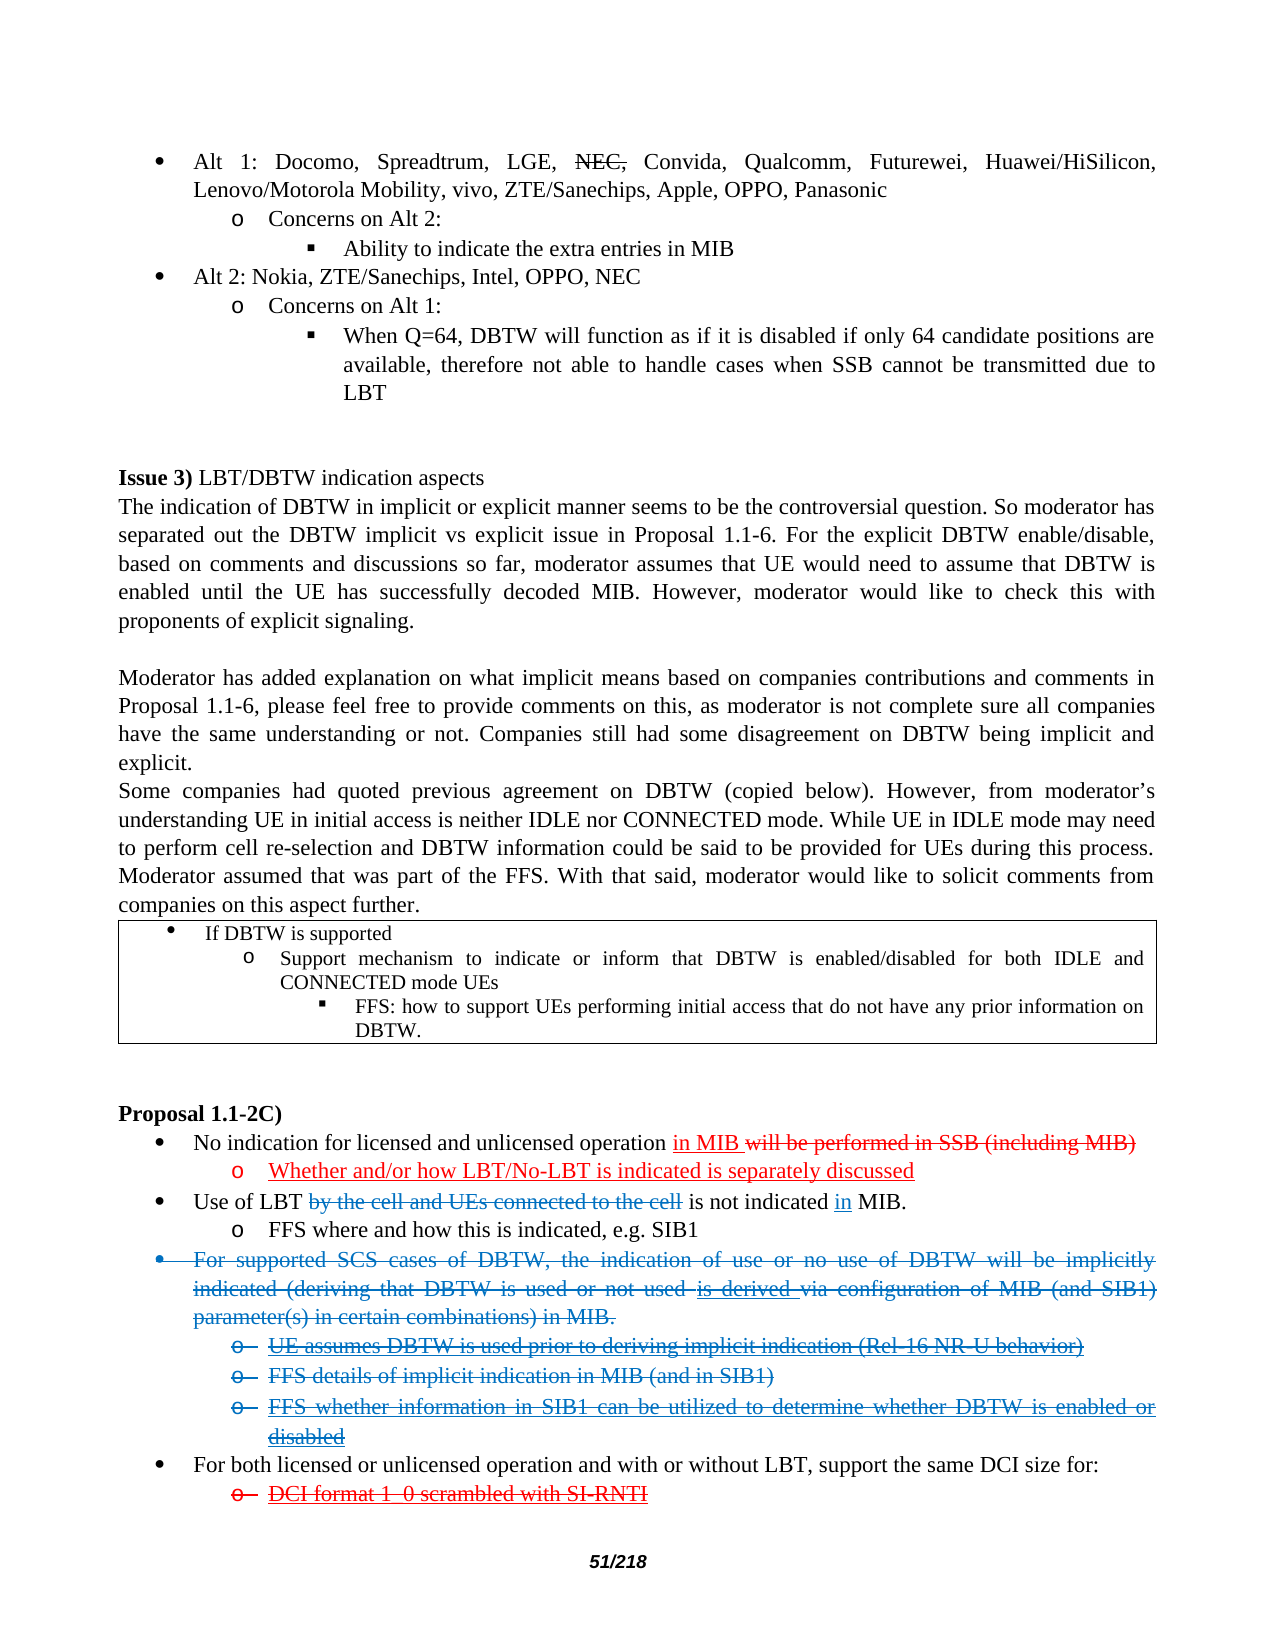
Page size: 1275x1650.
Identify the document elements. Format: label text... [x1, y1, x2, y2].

text Some companies had quoted previous agreement on DBTW (copied below). However, from moderator’s understanding UE in initial access is neither IDLE nor CONNECTED mode. While UE in IDLE mode may need to perform cell re-selection and DBTW information could be said to be provided for UEs during this process. Moderator assumed that was part of the FFS. With that said, moderator would like to solicit comments from companies on this aspect further. [118, 777, 1157, 917]
list When Q=64, DBTW will function as if it is disabled if only 64 candidate positions are available, therefore not able to handle cases when SSB cannot be transmitted due to LBT [306, 322, 1157, 406]
text Issue 3) LBT/DBTW indication aspects [118, 464, 1157, 491]
list Ability to indicate the extra entries in MIB [306, 235, 1157, 261]
list For supported SCS cases of DBTW, the indication of use or no use of DBTW will be implicitly indicated (deriving that DBTW is used or not used is derived via configuration of MIB (and SIB1) parameter(s) in certain combinations) in MIB. [156, 1247, 1157, 1330]
list UE assumes DBTW is used prior to deriving implicit indication (Rel-16 NR-U behavior) [231, 1332, 1157, 1360]
list Concerns on Alt 1: [231, 292, 1157, 320]
list FFS details of implicit indication in MIB (and in SIB1) [231, 1362, 1157, 1391]
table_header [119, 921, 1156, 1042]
list For both licensed or unlicensed operation and with or without LBT, support the same DCI size for: [156, 1451, 1157, 1478]
list Alt 1: Docomo, Spreadtrum, LGE, NEC, Convida, Qualcomm, Futurewei, Huawei/HiSilicon, Lenovo/Motorola Mobility, vivo, ZTE/Sanechips, Apple, OPPO, Panasonic [156, 148, 1157, 202]
text Moderator has added explanation on what implicit means based on companies contributions and comments in Proposal 1.1-6, please feel free to provide comments on this, as moderator is not complete sure all companies have the same understanding or not. Companies still had some disagreement on DBTW being implicit and explicit. [118, 663, 1157, 775]
list Use of LBT by the cell and UEs connected to the cell is not indicated in MIB. [156, 1188, 1157, 1214]
text Proposal 1.1-2C) [118, 1100, 1157, 1127]
text The indication of DBTW in implicit or explicit manner seems to be the controversial question. So moderator has separated out the DBTW implicit vs explicit issue in Proposal 1.1-6. For the explicit DBTW enable/disable, based on comments and discussions so far, moderator assumes that UE would need to assume that DBTW is enabled until the UE has successfully decoded MIB. However, moderator would like to check this with proponents of explicit signaling. [118, 493, 1157, 633]
list FFS whether information in SIB1 can be utilized to determine whether DBTW is enabled or disabled [231, 1393, 1157, 1449]
list FFS where and how this is indicated, e.g. SIB1 [231, 1216, 1157, 1244]
list Alt 2: Nokia, ZTE/Sanechips, Intel, OPPO, NEC [156, 263, 1157, 290]
list Whether and/or how LBT/No-LBT is indicated is separately discussed [231, 1157, 1157, 1186]
list DCI format 1_0 scrambled with SI-RNTI [231, 1480, 1157, 1508]
list No indication for licensed and unlicensed operation in MIB will be performed in SSB (including MIB) [156, 1129, 1157, 1155]
list Concerns on Alt 2: [231, 204, 1157, 233]
